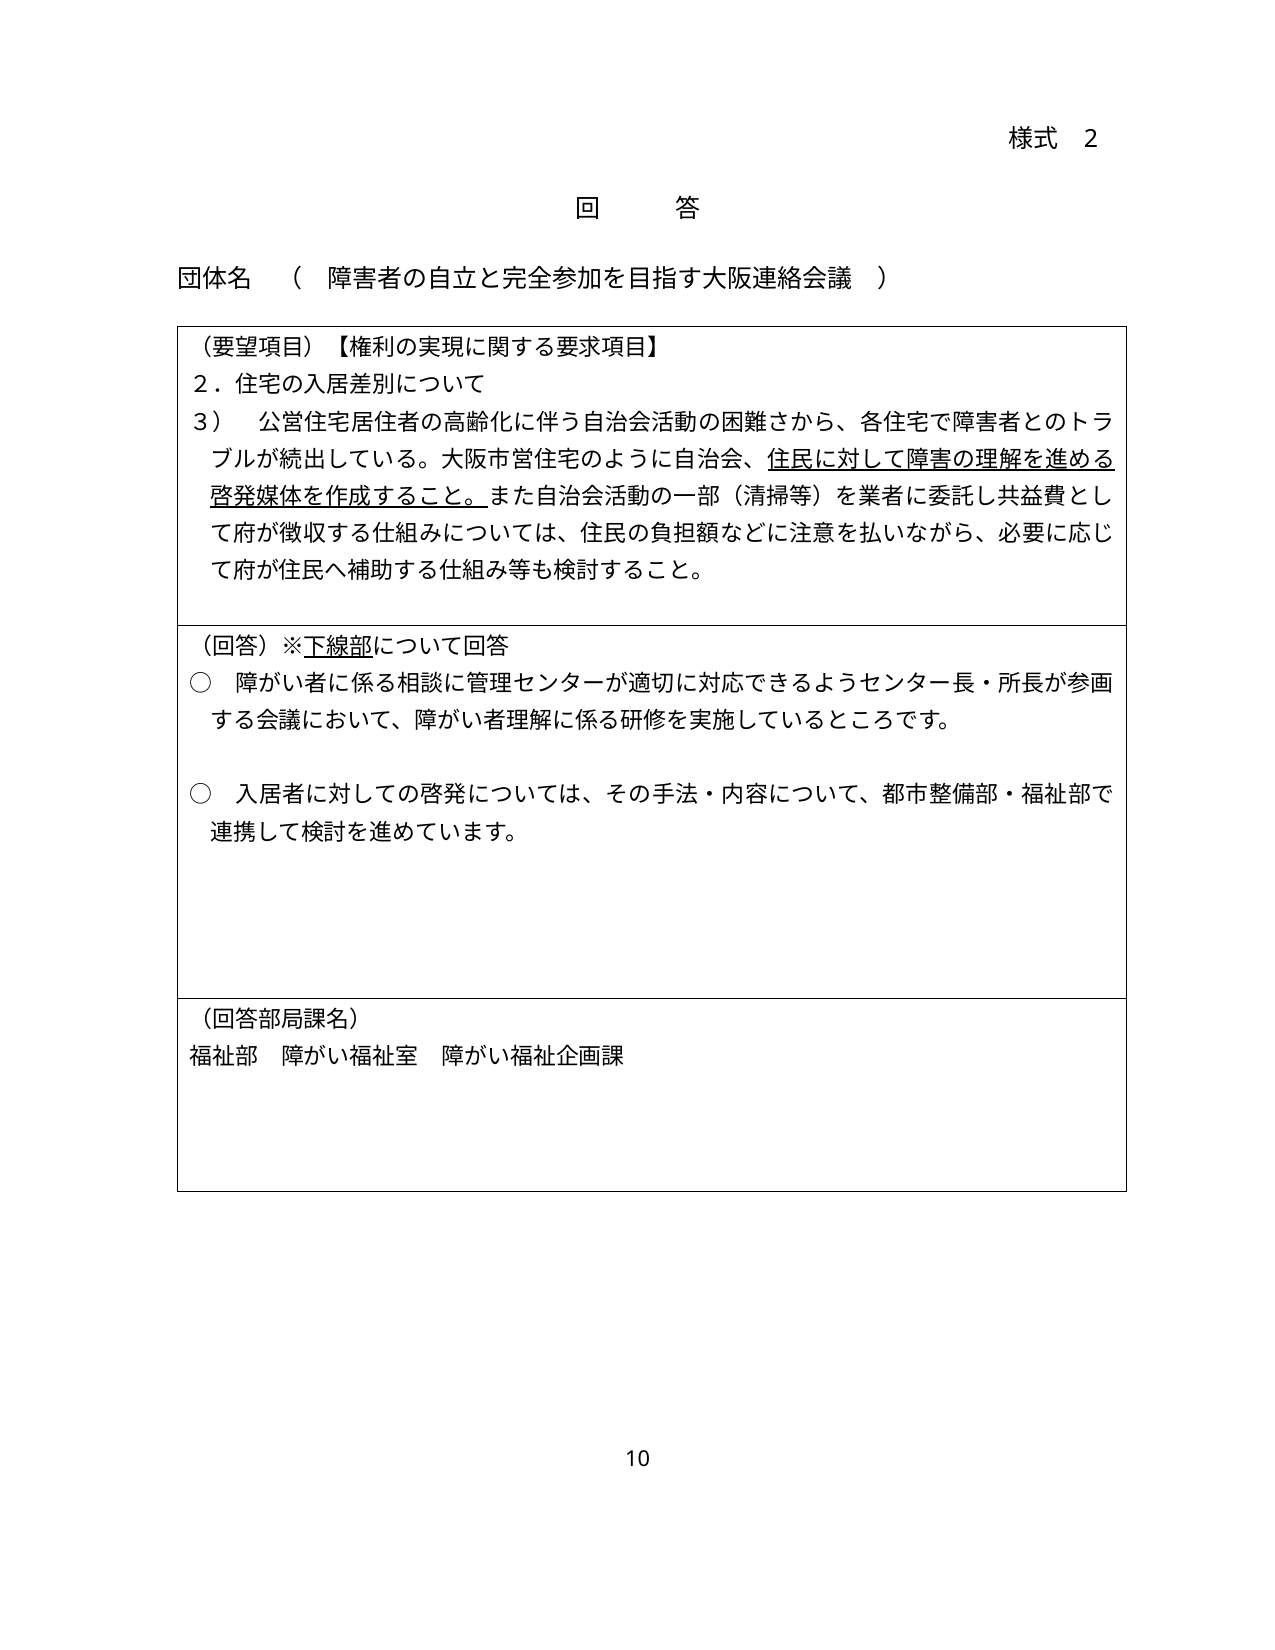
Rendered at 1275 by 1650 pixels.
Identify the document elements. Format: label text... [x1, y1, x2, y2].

table_cell （回答部局課名） 福祉部 障がい福祉室 障がい福祉企画課 [178, 999, 1126, 1191]
table_header （要望項目）【権利の実現に関する要求項目】 ２．住宅の入居差別について ３） 公営住宅居住者の高齢化に伴う自治会活動の困難さから、各住宅で障害者とのトラブルが続出している。大阪市営住宅のように自治会、住民に対して障害の理解を進める啓発媒体を作成すること。また自治会活動の一部（清掃等）を業者に委託し共益費として府が徴収する仕組みについては、住民の負担額などに注意を払いながら、必要に応じて府が住民へ補助する仕組み等も検討すること。 [178, 327, 1126, 624]
table_cell （回答）※下線部について回答 ○ 障がい者に係る相談に管理センターが適切に対応できるようセンター長・所長が参画する会議において、障がい者理解に係る研修を実施しているところです。 ○ 入居者に対しての啓発については、その手法・内容について、都市整備部・福祉部で連携して検討を進めています。 [178, 626, 1126, 997]
